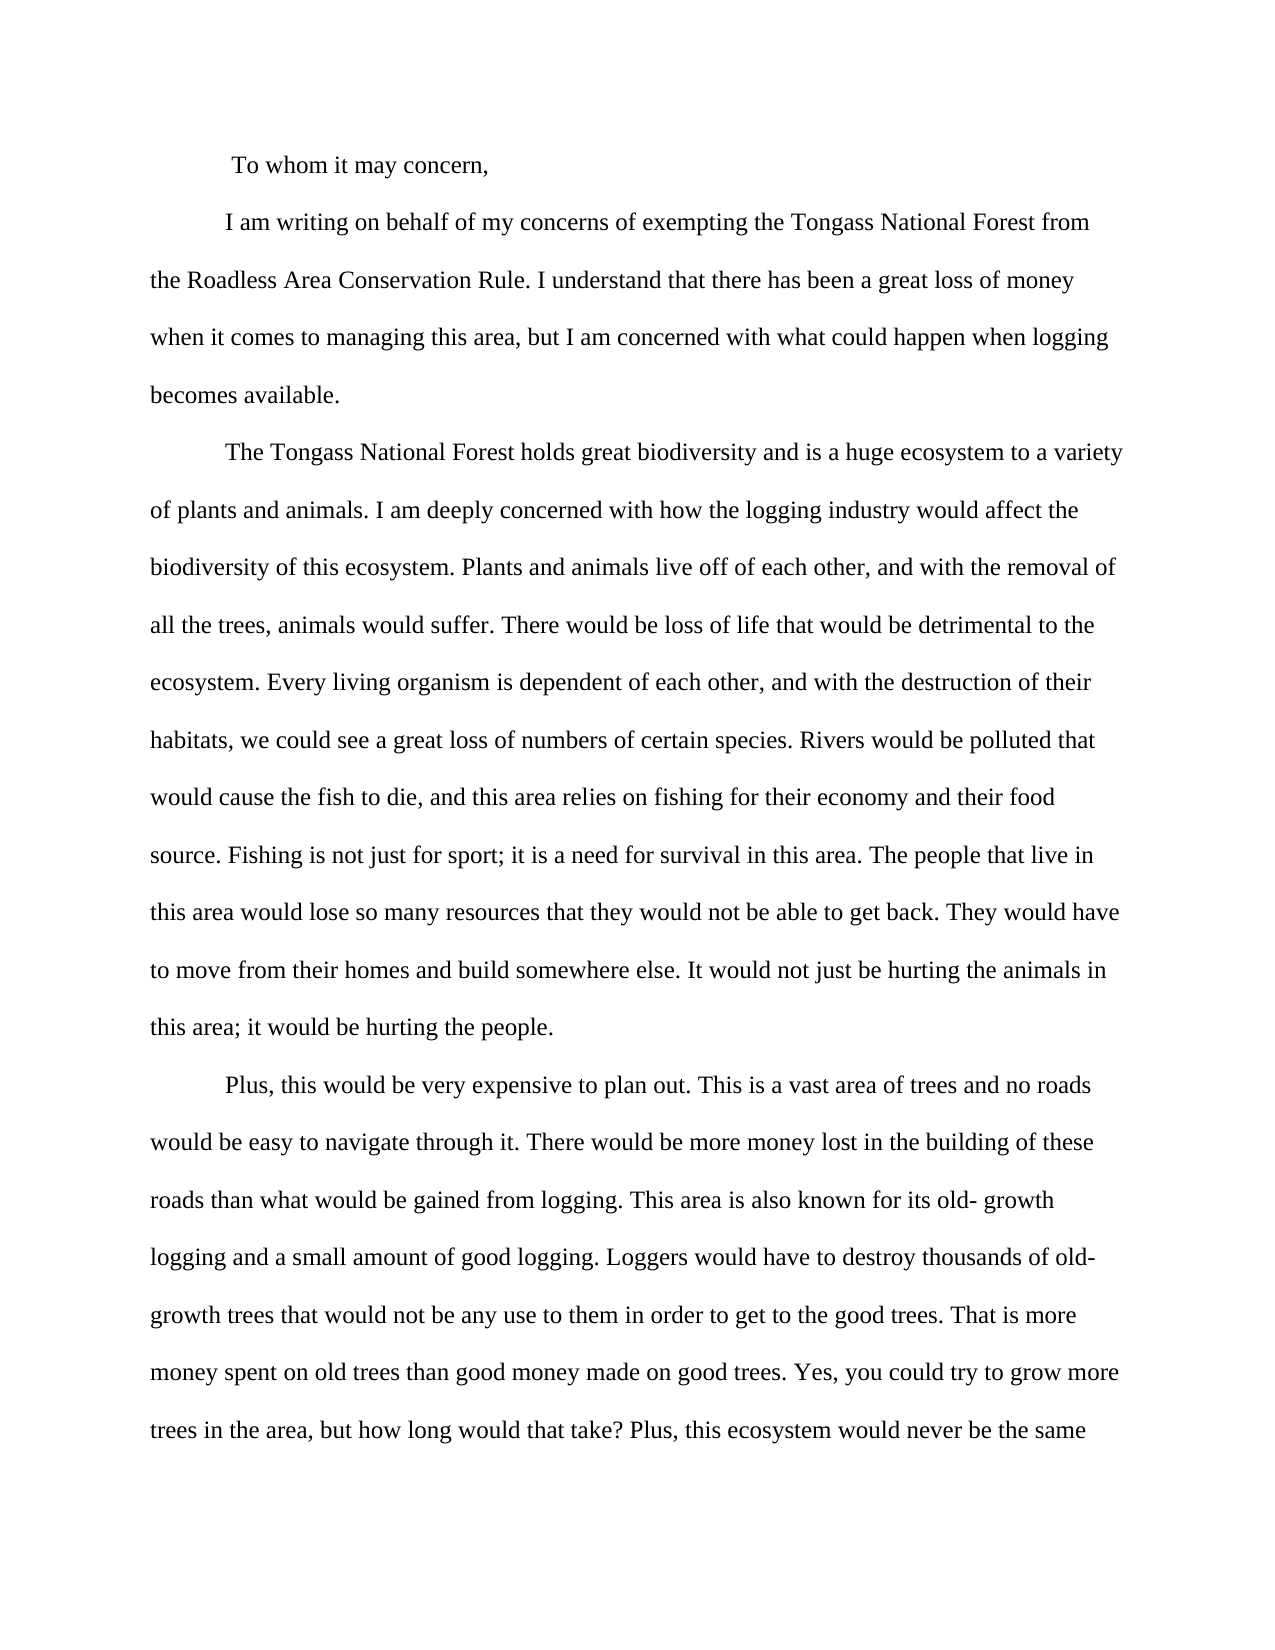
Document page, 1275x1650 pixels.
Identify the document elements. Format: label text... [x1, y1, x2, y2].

text To whom it may concern, [150, 150, 1125, 179]
text I am writing on behalf of my concerns of exempting the Tongass National Forest from the Roadless Area Conservation Rule. I understand that there has been a great loss of money when it comes to managing this area, but I am concerned with what could happen when logging becomes available. [150, 207, 1125, 409]
text The Tongass National Forest holds great biodiversity and is a huge ecosystem to a variety of plants and animals. I am deeply concerned with how the logging industry would affect the biodiversity of this ecosystem. Plants and animals live off of each other, and with the removal of all the trees, animals would suffer. There would be loss of life that would be detrimental to the ecosystem. Every living organism is dependent of each other, and with the destruction of their habitats, we could see a great loss of numbers of certain species. Rivers would be polluted that would cause the fish to die, and this area relies on fishing for their economy and their food source. Fishing is not just for sport; it is a need for survival in this area. The people that live in this area would lose so many resources that they would not be able to get back. They would have to move from their homes and build somewhere else. It would not just be hurting the animals in this area; it would be hurting the people. [150, 437, 1125, 1041]
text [150, 1070, 1125, 1444]
